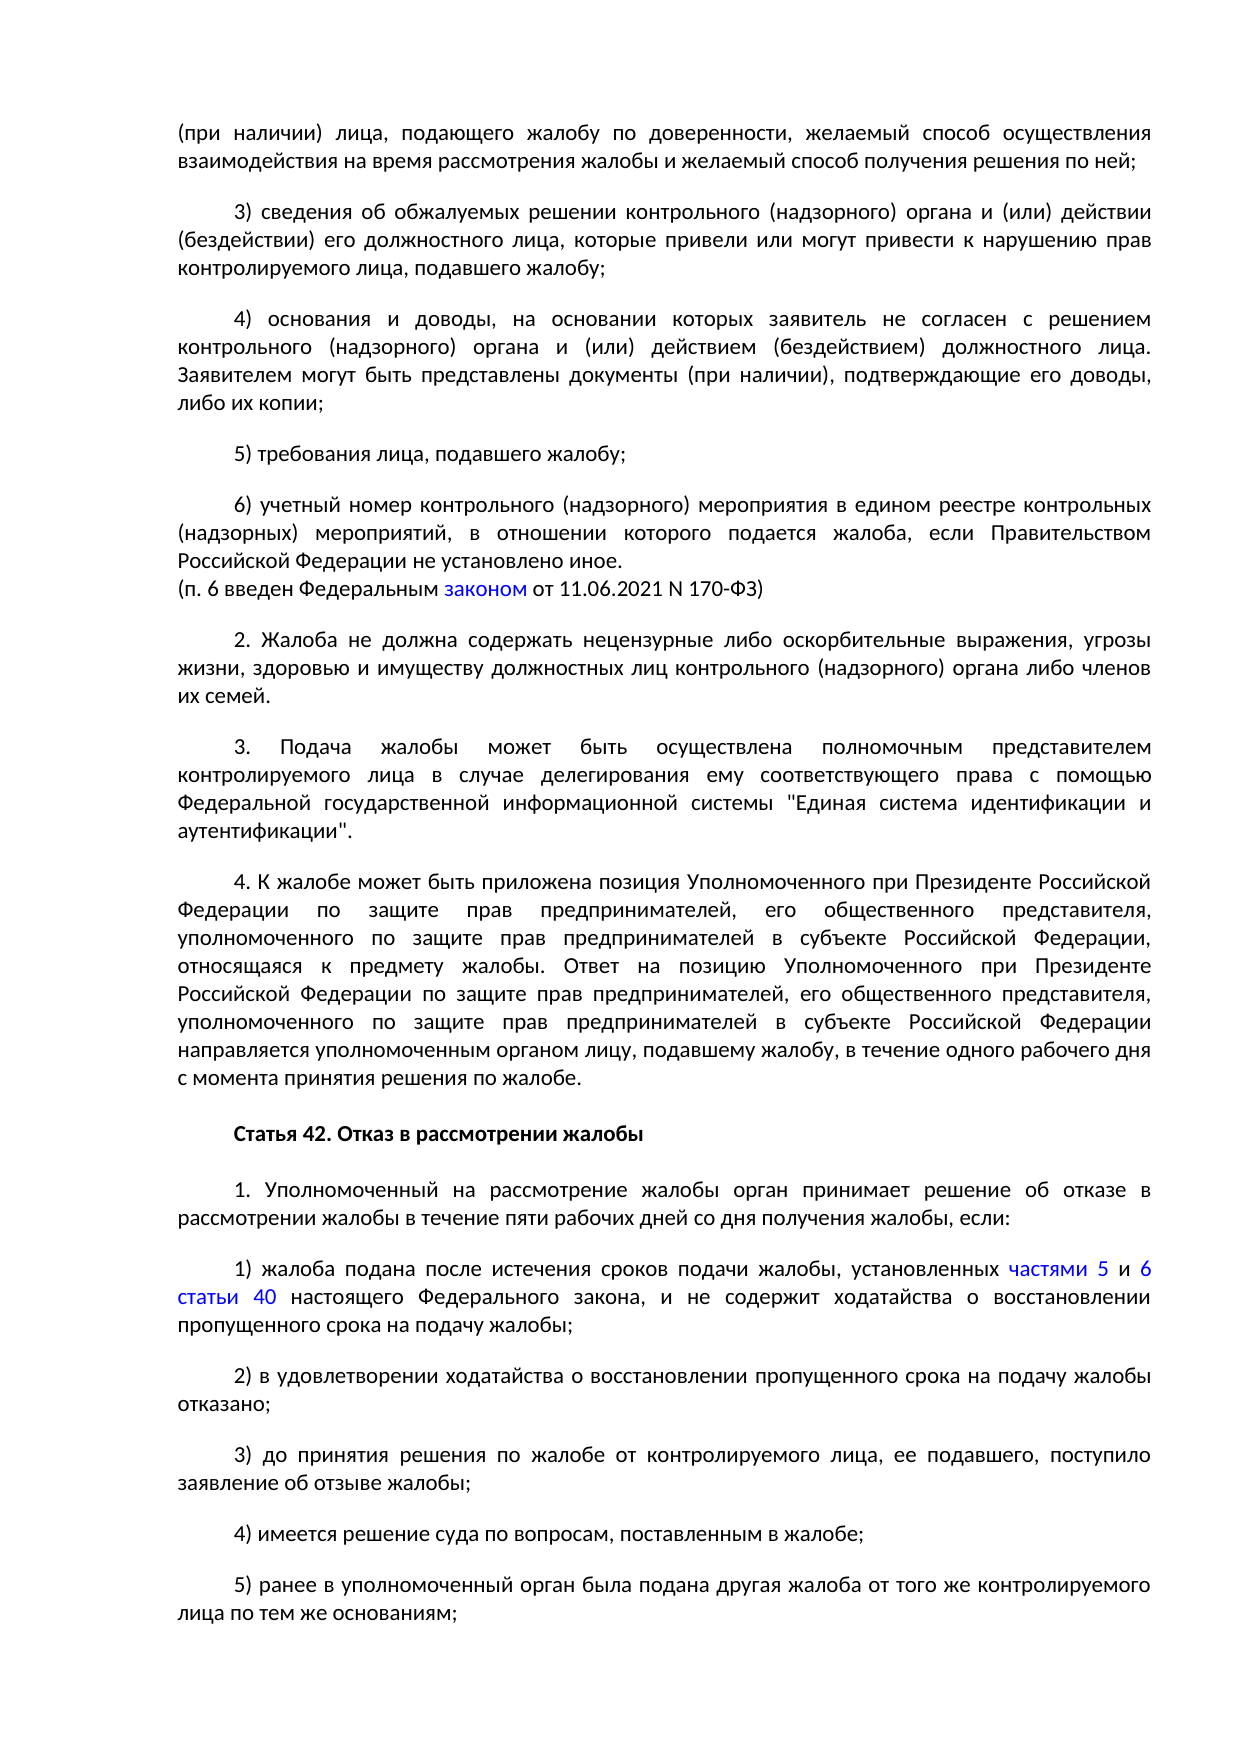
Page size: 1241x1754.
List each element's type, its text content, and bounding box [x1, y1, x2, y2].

text 4) основания и доводы, на основании которых заявитель не согласен с решением контрольного (надзорного) органа и (или) действием (бездействием) должностного лица. Заявителем могут быть представлены документы (при наличии), подтверждающие его доводы, либо их копии; [177, 304, 1152, 416]
text 3. Подача жалобы может быть осуществлена полномочным представителем контролируемого лица в случае делегирования ему соответствующего права с помощью Федеральной государственной информационной системы "Единая система идентификации и аутентификации". [177, 732, 1152, 844]
text 2. Жалоба не должна содержать нецензурные либо оскорбительные выражения, угрозы жизни, здоровью и имуществу должностных лиц контрольного (надзорного) органа либо членов их семей. [177, 625, 1152, 709]
text 1) жалоба подана после истечения сроков подачи жалобы, установленных частями 5 и 6 статьи 40 настоящего Федерального закона, и не содержит ходатайства о восстановлении пропущенного срока на подачу жалобы; [177, 1254, 1152, 1338]
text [177, 118, 1152, 174]
title Статья 42. Отказ в рассмотрении жалобы [177, 1119, 1152, 1147]
text 3) до принятия решения по жалобе от контролируемого лица, ее подавшего, поступило заявление об отзыве жалобы; [177, 1440, 1152, 1496]
text 1. Уполномоченный на рассмотрение жалобы орган принимает решение об отказе в рассмотрении жалобы в течение пяти рабочих дней со дня получения жалобы, если: [177, 1175, 1152, 1231]
text 5) требования лица, подавшего жалобу; [177, 439, 1152, 467]
text 2) в удовлетворении ходатайства о восстановлении пропущенного срока на подачу жалобы отказано; [177, 1361, 1152, 1417]
text 4. К жалобе может быть приложена позиция Уполномоченного при Президенте Российской Федерации по защите прав предпринимателей, его общественного представителя, уполномоченного по защите прав предпринимателей в субъекте Российской Федерации, относящаяся к предмету жалобы. Ответ на позицию Уполномоченного при Президенте Российской Федерации по защите прав предпринимателей, его общественного представителя, уполномоченного по защите прав предпринимателей в субъекте Российской Федерации направляется уполномоченным органом лицу, подавшему жалобу, в течение одного рабочего дня с момента принятия решения по жалобе. [177, 867, 1152, 1091]
text 6) учетный номер контрольного (надзорного) мероприятия в едином реестре контрольных (надзорных) мероприятий, в отношении которого подается жалоба, если Правительством Российской Федерации не установлено иное. [177, 490, 1152, 574]
text 5) ранее в уполномоченный орган была подана другая жалоба от того же контролируемого лица по тем же основаниям; [177, 1570, 1152, 1626]
text (п. 6 введен Федеральным законом от 11.06.2021 N 170-ФЗ) [177, 574, 1152, 602]
text 3) сведения об обжалуемых решении контрольного (надзорного) органа и (или) действии (бездействии) его должностного лица, которые привели или могут привести к нарушению прав контролируемого лица, подавшего жалобу; [177, 197, 1152, 281]
text 4) имеется решение суда по вопросам, поставленным в жалобе; [177, 1519, 1152, 1547]
